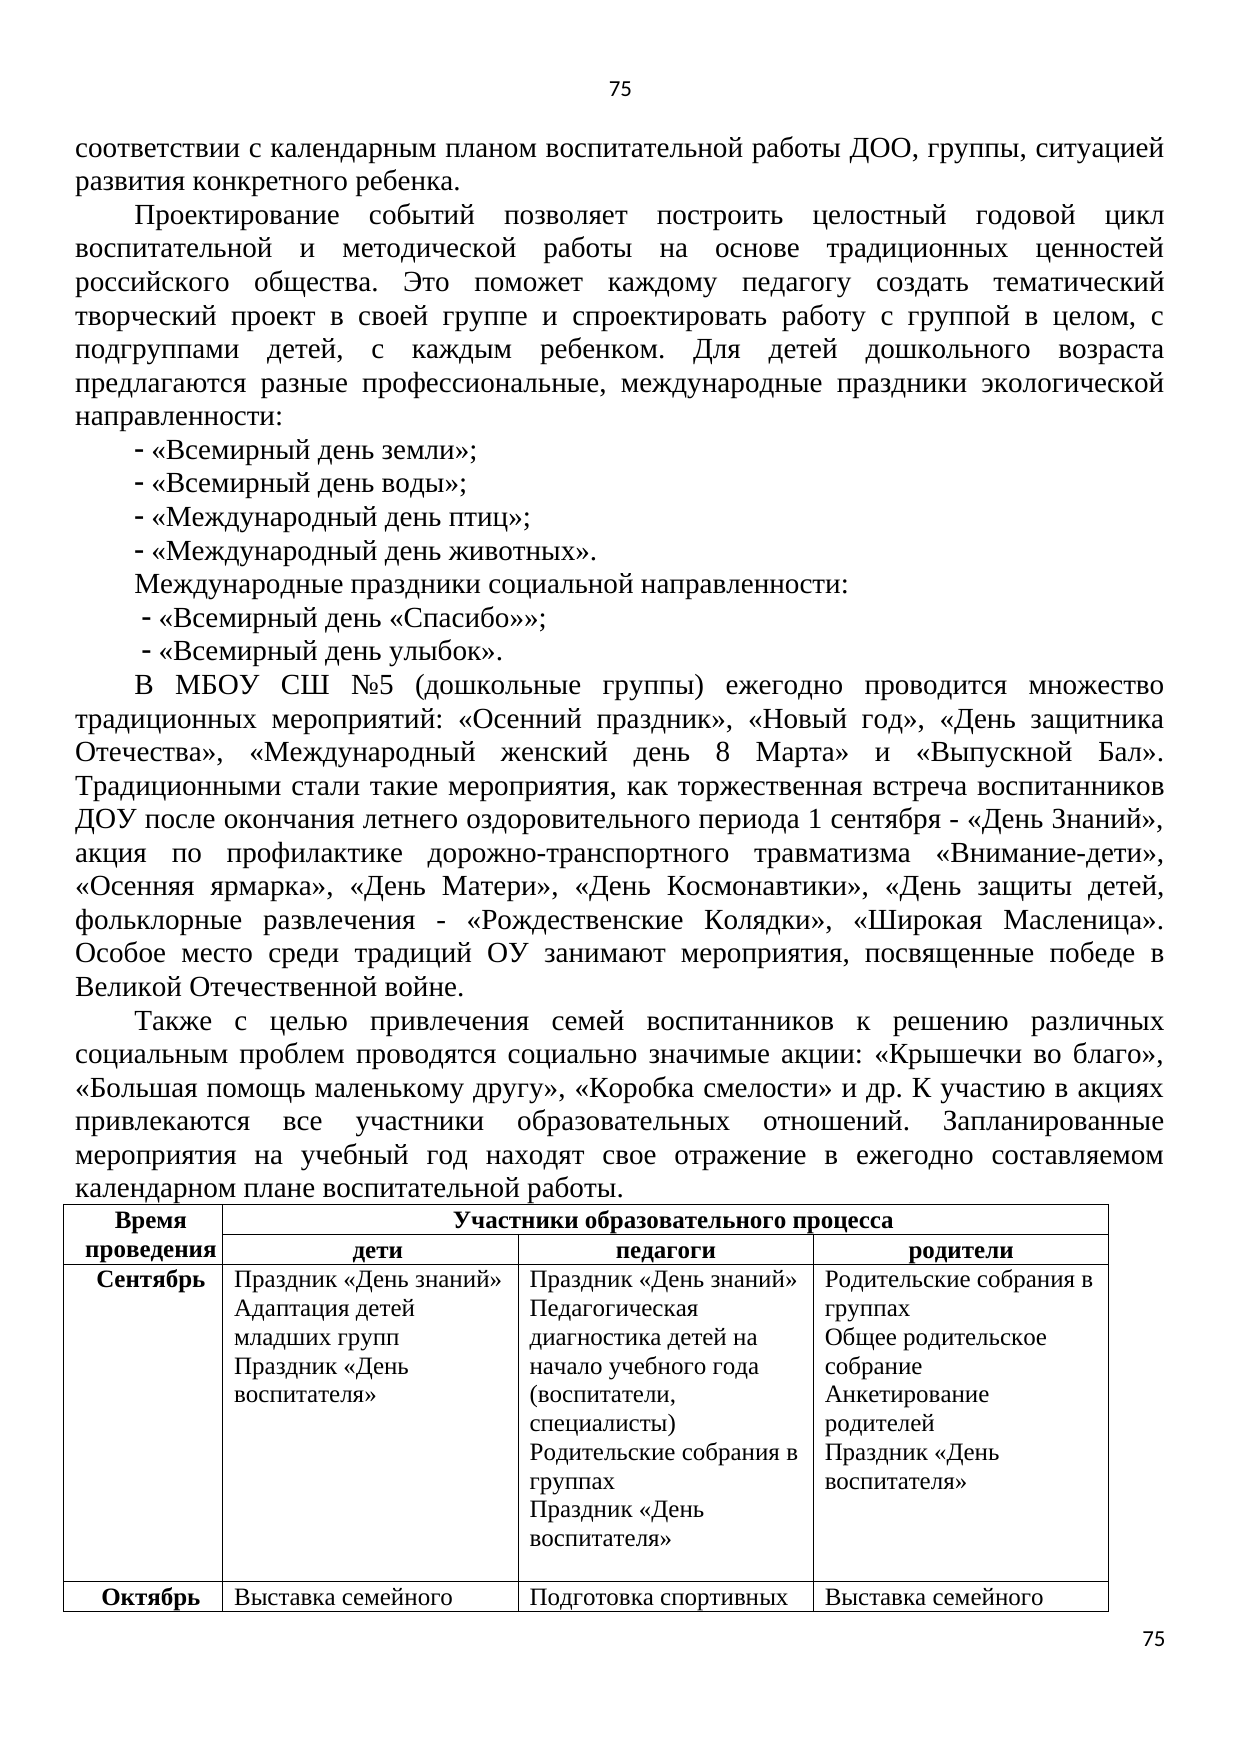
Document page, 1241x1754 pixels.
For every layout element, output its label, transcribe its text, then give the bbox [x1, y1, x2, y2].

text Также с целью привлечения семей воспитанников к решению различных социальным проблем проводятся социально значимые акции: «Крышечки во благо», «Большая помощь маленькому другу», «Коробка смелости» и др. К участию в акциях привлекаются все участники образовательных отношений. Запланированные мероприятия на учебный год находят свое отражение в ежегодно составляемом календарном плане воспитательной работы. [75, 1003, 1165, 1204]
text Международные праздники социальной направленности: [75, 566, 1165, 600]
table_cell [814, 1582, 1108, 1611]
text «Всемирный день земли»; [75, 432, 1165, 465]
text Проектирование событий позволяет построить целостный годовой цикл воспитательной и методической работы на основе традиционных ценностей российского общества. Это поможет каждому педагогу создать тематический творческий проект в своей группе и спроектировать работу с группой в целом, с подгруппами детей, с каждым ребенком. Для детей дошкольного возраста предлагаются разные профессиональные, международные праздники экологической направленности: [75, 197, 1165, 432]
table_cell Октябрь [64, 1582, 222, 1611]
table_cell Родительские собрания в группах Общее родительское собрание Анкетирование родителей Праздник «День воспитателя» [814, 1265, 1108, 1581]
table_cell Сентябрь [64, 1265, 222, 1581]
text «Международный день птиц»; [75, 499, 1165, 533]
table_cell Праздник «День знаний» Педагогическая диагностика детей на начало учебного года (воспитатели, специалисты) Родительские собрания в группах Праздник «День воспитателя» [519, 1265, 813, 1581]
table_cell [519, 1582, 813, 1611]
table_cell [223, 1582, 518, 1611]
text В МБОУ СШ №5 (дошкольные группы) ежегодно проводится множество традиционных мероприятий: «Осенний праздник», «Новый год», «День защитника Отечества», «Международный женский день 8 Марта» и «Выпускной Бал». Традиционными стали такие мероприятия, как торжественная встреча воспитанников ДОУ после окончания летнего оздоровительного периода 1 сентября - «День Знаний», акция по профилактике дорожно-транспортного травматизма «Внимание-дети», «Осенняя ярмарка», «День Матери», «День Космонавтики», «День защиты детей, фольклорные развлечения - «Рождественские Колядки», «Широкая Масленица». Особое место среди традиций ОУ занимают мероприятия, посвященные победе в Великой Отечественной войне. [75, 667, 1165, 1003]
table_header Участники образовательного процесса [223, 1205, 1108, 1234]
table_cell педагоги [519, 1235, 813, 1263]
table_cell Праздник «День знаний» Адаптация детей младших групп Праздник «День воспитателя» [223, 1265, 518, 1581]
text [75, 130, 1165, 197]
text «Всемирный день «Спасибо»»; [75, 600, 1165, 633]
text «Международный день животных». [75, 533, 1165, 566]
table_header Время проведения [64, 1205, 222, 1263]
table_cell дети [223, 1235, 518, 1263]
text «Всемирный день воды»; [75, 465, 1165, 499]
text «Всемирный день улыбок». [75, 633, 1165, 667]
table_cell родители [814, 1235, 1108, 1263]
